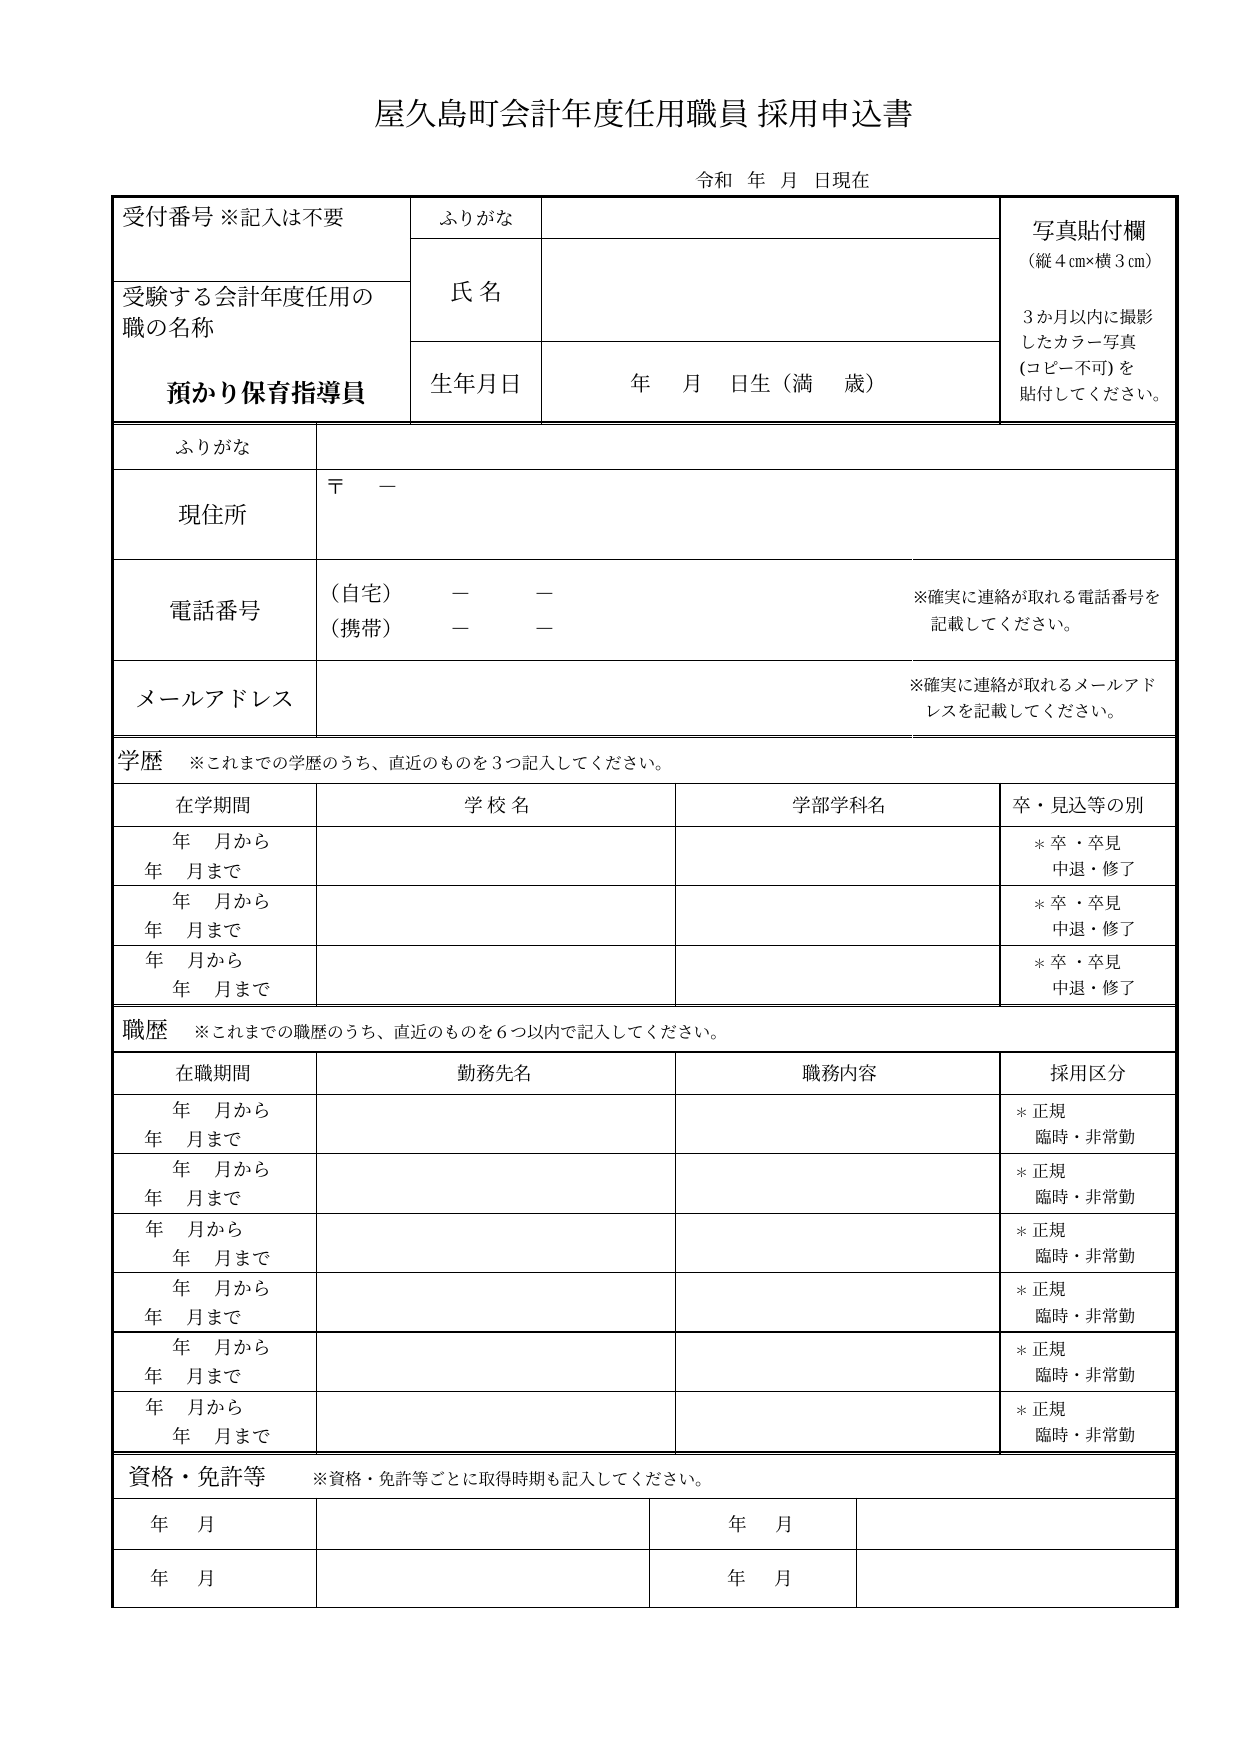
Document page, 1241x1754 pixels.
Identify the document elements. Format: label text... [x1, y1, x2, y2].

table_cell 学部学科名 [676, 784, 999, 826]
text 屋久島町会計年度任用職員 採用申込書 [118, 90, 1169, 135]
table_cell [317, 946, 675, 1004]
table_cell 年 月から 年 月まで [114, 1392, 316, 1451]
table_cell ふりがな [114, 425, 316, 469]
table_cell ＊ 正規 臨時・非常勤 [1001, 1333, 1175, 1391]
table_cell [676, 1214, 999, 1272]
table_cell [317, 1154, 675, 1213]
table_cell ＊ 正規 臨時・非常勤 [1001, 1273, 1175, 1331]
table_cell [317, 827, 675, 885]
table_header ふりがな [411, 198, 541, 238]
table_cell 年 月 [650, 1550, 856, 1607]
table_cell 年 月 [114, 1550, 316, 1607]
table_cell 年 月から 年 月まで [114, 886, 316, 944]
table_cell 資格・免許等 ※資格・免許等ごとに取得時期も記入してください。 [114, 1455, 1175, 1498]
table_cell 現住所 [114, 470, 316, 559]
table_cell [676, 1095, 999, 1153]
table_cell ＊ 卒 ・卒見 中退・修了 [1001, 946, 1175, 1004]
table_cell 年 月から 年 月まで [114, 1095, 316, 1153]
table_cell [1000, 425, 1175, 469]
table_cell 受験する会計年度任用の 職の名称 預かり保育指導員 [114, 282, 410, 421]
table_cell [317, 886, 675, 944]
table_cell 在職期間 [114, 1053, 316, 1094]
table_cell 年 月から 年 月まで [114, 1214, 316, 1272]
table_cell 年 月から 年 月まで [114, 827, 316, 885]
table_cell 生年月日 [411, 342, 541, 421]
table_cell [857, 1550, 1175, 1607]
table_cell 年 月から 年 月まで [114, 1273, 316, 1331]
table_cell [676, 886, 999, 944]
table_cell 在学期間 [114, 784, 316, 826]
table_cell 氏 名 [411, 239, 541, 341]
table_cell [676, 1273, 999, 1331]
table_cell [317, 1095, 675, 1153]
table_cell [1000, 738, 1175, 782]
table_cell [317, 1333, 675, 1391]
table_cell ＊ 正規 臨時・非常勤 [1001, 1154, 1175, 1213]
table_cell [676, 1333, 999, 1391]
table_cell 職歴 ※これまでの職歴のうち、直近のものを６つ以内で記入してください。 [114, 1007, 1000, 1051]
table_cell 勤務先名 [317, 1053, 675, 1094]
table_cell 年 月 [114, 1499, 316, 1549]
table_cell [676, 1392, 999, 1451]
table_cell ＊ 正規 臨時・非常勤 [1001, 1392, 1175, 1451]
table_cell 電話番号 [114, 560, 316, 660]
table_cell [676, 827, 999, 885]
table_cell ※確実に連絡が取れるメールアド レスを記載してください。 [913, 661, 1175, 735]
table_cell 〒 － [317, 470, 1000, 559]
table_cell 年 月から 年 月まで [114, 1333, 316, 1391]
table_cell [317, 1499, 649, 1549]
table_cell 学 校 名 [317, 784, 675, 826]
table_cell ※確実に連絡が取れる電話番号を 記載してください。 [913, 560, 1175, 660]
table_cell [317, 1273, 675, 1331]
table_header [542, 198, 999, 238]
table_cell 卒・見込等の別 [1001, 784, 1175, 826]
table_cell ＊ 卒 ・卒見 中退・修了 [1001, 827, 1175, 885]
table_cell 年 月 [650, 1499, 856, 1549]
table_cell メールアドレス [114, 661, 316, 735]
table_cell 年 月から 年 月まで [114, 1154, 316, 1213]
table_header 写真貼付欄 （縦４㎝×横３㎝） ３か月以内に撮影 したカラー写真 (コピー不可) を 貼付してください。 [1001, 198, 1175, 421]
table_cell ＊ 正規 臨時・非常勤 [1001, 1214, 1175, 1272]
table_cell 採用区分 [1001, 1053, 1175, 1094]
table_cell 学歴 ※これまでの学歴のうち、直近のものを３つ記入してください。 [114, 738, 1000, 782]
table_cell 年 月 日生（満 歳） [542, 342, 999, 421]
table_cell [1000, 470, 1175, 559]
table_cell [317, 661, 912, 735]
table_cell [317, 1392, 675, 1451]
table_cell [857, 1499, 1175, 1549]
table_cell （自宅） － － （携帯） － － [317, 560, 912, 660]
table_cell [317, 1214, 675, 1272]
table_cell [1000, 1007, 1175, 1051]
text 令和 年 月 日現在 [117, 166, 1183, 193]
table_header 受付番号 ※記入は不要 [114, 198, 410, 281]
table_cell [317, 425, 1000, 469]
table_cell [317, 1550, 649, 1607]
table_cell 年 月から 年 月まで [114, 946, 316, 1004]
table_cell ＊ 卒 ・卒見 中退・修了 [1001, 886, 1175, 944]
table_cell 職務内容 [676, 1053, 999, 1094]
table_cell [542, 239, 999, 341]
table_cell [676, 1154, 999, 1213]
table_cell [676, 946, 999, 1004]
table_cell ＊ 正規 臨時・非常勤 [1001, 1095, 1175, 1153]
